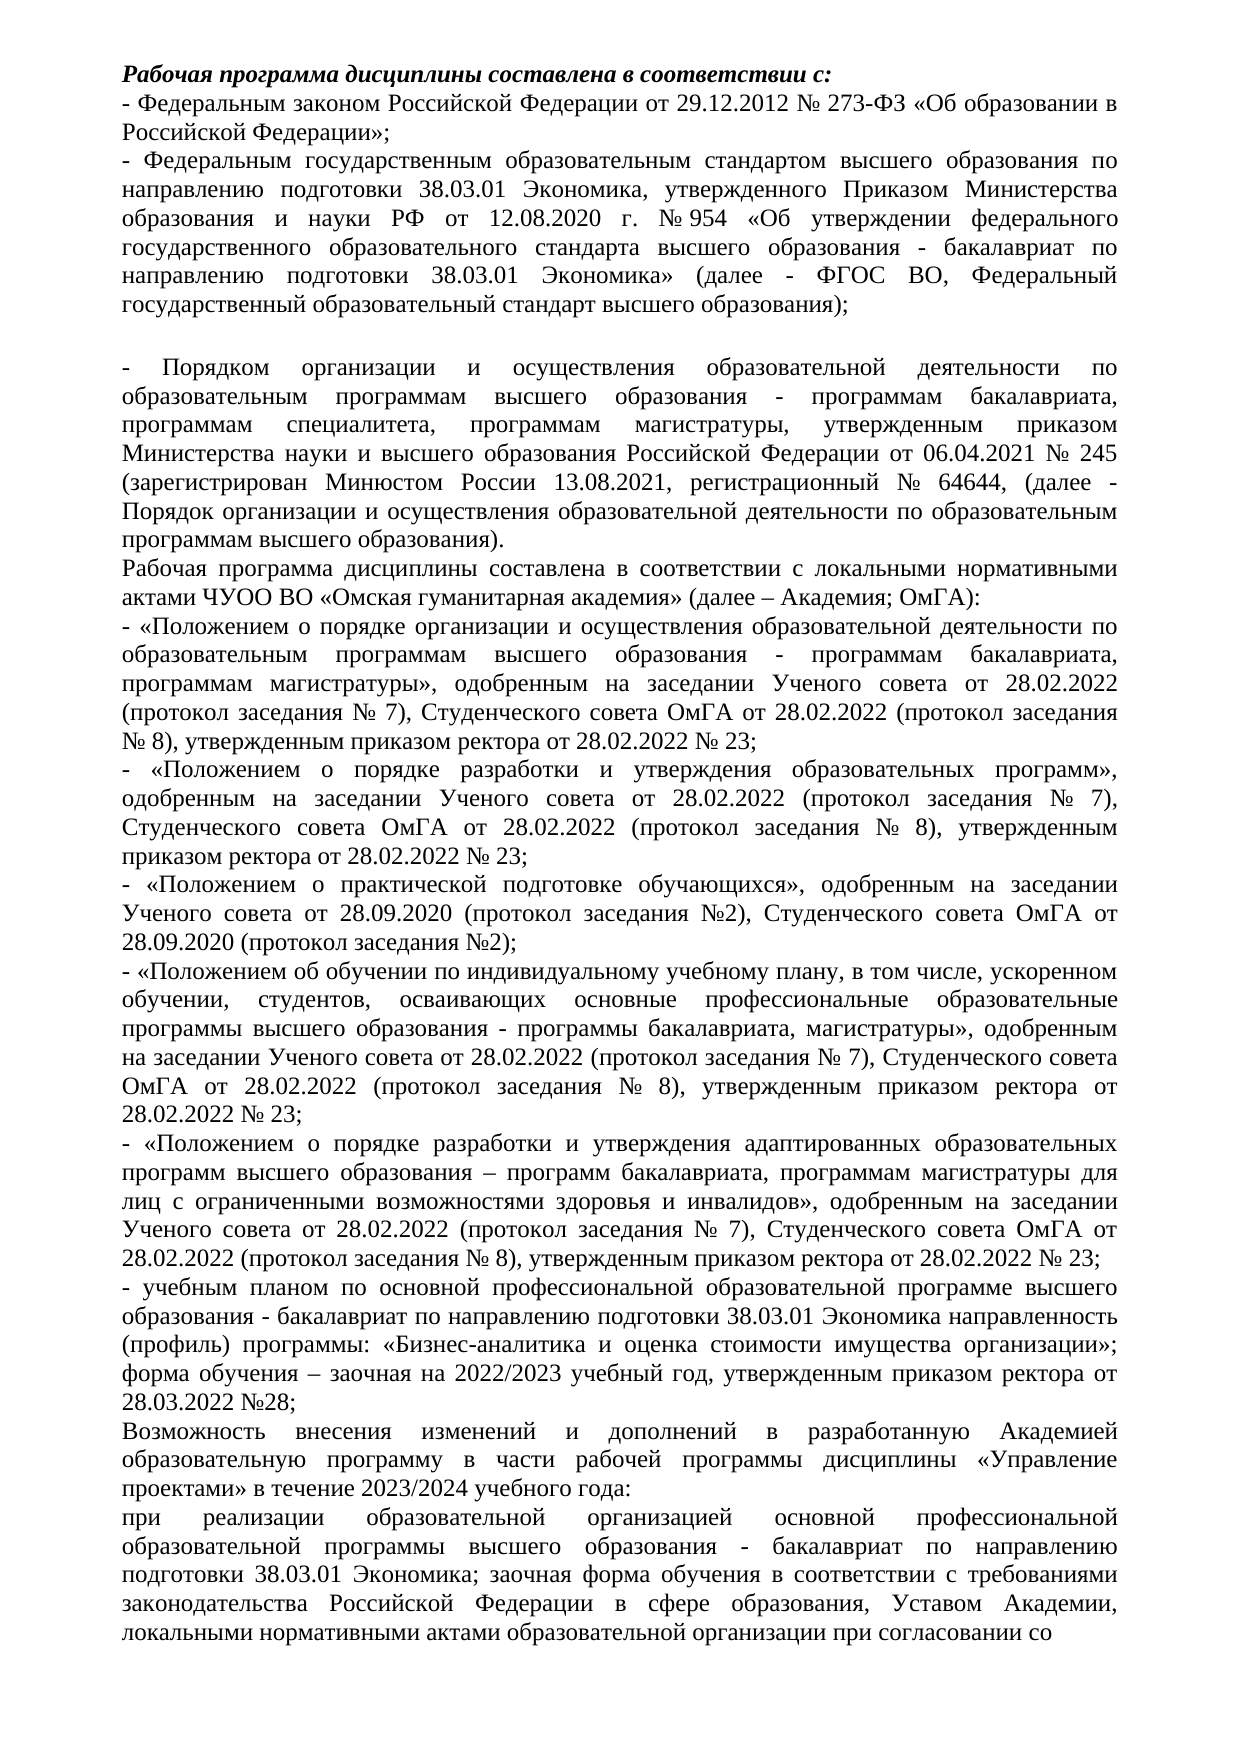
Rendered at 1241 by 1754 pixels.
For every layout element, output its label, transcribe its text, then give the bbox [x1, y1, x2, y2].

table_cell - Федеральным законом Российской Федерации от 29.12.2012 № 273-ФЗ «Об образовании в Российской Федерации»; - Федеральным государственным образовательным стандартом высшего образования по направлению подготовки 38.03.01 Экономика, утвержденного Приказом Министерства образования и науки РФ от 12.08.2020 г. № 954 «Об утверждении федерального государственного образовательного стандарта высшего образования - бакалавриат по направлению подготовки 38.03.01 Экономика» (далее - ФГОС ВО, Федеральный государственный образовательный стандарт высшего образования); - Порядком организации и осуществления образовательной деятельности по образовательным программам высшего образования - программам бакалавриата, программам специалитета, программам магистратуры, утвержденным приказом Министерства науки и высшего образования Российской Федерации от 06.04.2021 № 245 (зарегистрирован Минюстом России 13.08.2021, регистрационный № 64644, (далее - Порядок организации и осуществления образовательной деятельности по образовательным программам высшего образования). Рабочая программа дисциплины составлена в соответствии с локальными нормативными актами ЧУОО ВО «Омская гуманитарная академия» (далее – Академия; ОмГА): - «Положением о порядке организации и осуществления образовательной деятельности по образовательным программам высшего образования - программам бакалавриата, программам магистратуры», одобренным на заседании Ученого совета от 28.02.2022 (протокол заседания № 7), Студенческого совета ОмГА от 28.02.2022 (протокол заседания № 8), утвержденным приказом ректора от 28.02.2022 № 23; - «Положением о порядке разработки и утверждения образовательных программ», одобренным на заседании Ученого совета от 28.02.2022 (протокол заседания № 7), Студенческого совета ОмГА от 28.02.2022 (протокол заседания № 8), утвержденным приказом ректора от 28.02.2022 № 23; - «Положением о практической подготовке обучающихся», одобренным на заседании Ученого совета от 28.09.2020 (протокол заседания №2), Студенческого совета ОмГА от 28.09.2020 (протокол заседания №2); - «Положением об обучении по индивидуальному учебному плану, в том числе, ускоренном обучении, студентов, осваивающих основные профессиональные образовательные программы высшего образования - программы бакалавриата, магистратуры», одобренным на заседании Ученого совета от 28.02.2022 (протокол заседания № 7), Студенческого совета ОмГА от 28.02.2022 (протокол заседания № 8), утвержденным приказом ректора от 28.02.2022 № 23; - «Положением о порядке разработки и утверждения адаптированных образовательных программ высшего образования – программ бакалавриата, программам магистратуры для лиц с ограниченными возможностями здоровья и инвалидов», одобренным на заседании Ученого совета от 28.02.2022 (протокол заседания № 7), Студенческого совета ОмГА от 28.02.2022 (протокол заседания № 8), утвержденным приказом ректора от 28.02.2022 № 23; - учебным планом по основной профессиональной образовательной программе высшего образования - бакалавриат по направлению подготовки 38.03.01 Экономика направленность (профиль) программы: «Бизнес-аналитика и оценка стоимости имущества организации»; форма обучения – заочная на 2022/2023 учебный год, утвержденным приказом ректора от 28.03.2022 №28; Возможность внесения изменений и дополнений в разработанную Академией образовательную программу в части рабочей программы дисциплины «Управление проектами» в течение 2023/2024 учебного года: при реализации образовательной организацией основной профессиональной образовательной программы высшего образования - бакалавриат по направлению подготовки 38.03.01 Экономика; заочная форма обучения в соответствии с требованиями законодательства Российской Федерации в сфере образования, Уставом Академии, локальными нормативными актами образовательной организации при согласовании со [118, 88, 1122, 1662]
table_header Рабочая программа дисциплины составлена в соответствии с: [118, 59, 1122, 88]
